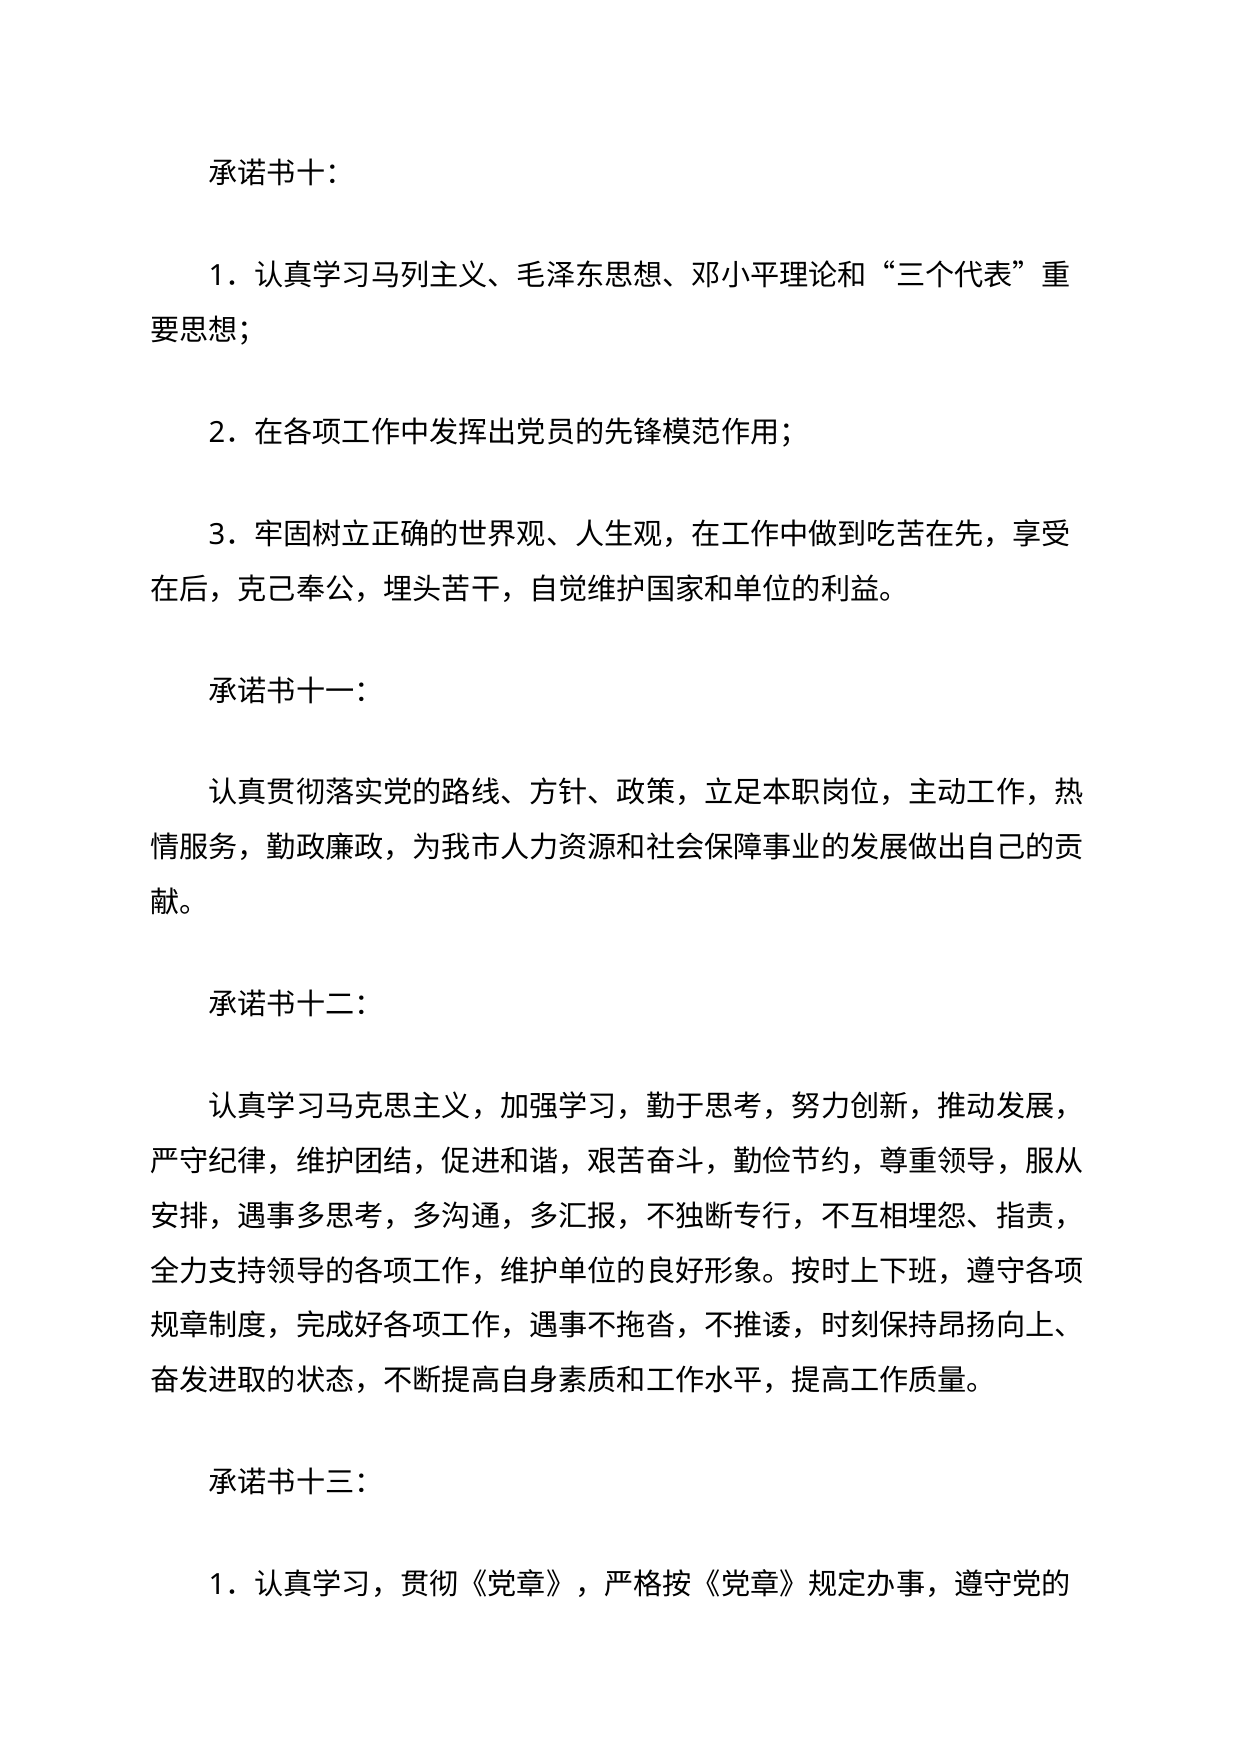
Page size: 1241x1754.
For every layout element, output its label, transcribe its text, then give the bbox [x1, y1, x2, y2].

text 承诺书十二： [150, 981, 1090, 1023]
text 承诺书十三： [150, 1459, 1090, 1501]
text 2．在各项工作中发挥出党员的先锋模范作用； [150, 408, 1090, 451]
text 认真学习马克思主义，加强学习，勤于思考，努力创新，推动发展，严守纪律，维护团结，促进和谐，艰苦奋斗，勤俭节约，尊重领导，服从安排，遇事多思考，多沟通，多汇报，不独断专行，不互相埋怨、指责，全力支持领导的各项工作，维护单位的良好形象。按时上下班，遵守各项规章制度，完成好各项工作，遇事不拖沓，不推诿，时刻保持昂扬向上、奋发进取的状态，不断提高自身素质和工作水平，提高工作质量。 [150, 1082, 1090, 1399]
text 1．认真学习马列主义、毛泽东思想、邓小平理论和“三个代表”重要思想； [150, 252, 1090, 349]
text 认真贯彻落实党的路线、方针、政策，立足本职岗位，主动工作，热情服务，勤政廉政，为我市人力资源和社会保障事业的发展做出自己的贡献。 [150, 769, 1090, 921]
text 承诺书十： [150, 150, 1090, 192]
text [150, 1560, 1090, 1603]
text 承诺书十一： [150, 667, 1090, 709]
text 3．牢固树立正确的世界观、人生观，在工作中做到吃苦在先，享受在后，克己奉公，埋头苦干，自觉维护国家和单位的利益。 [150, 511, 1090, 608]
